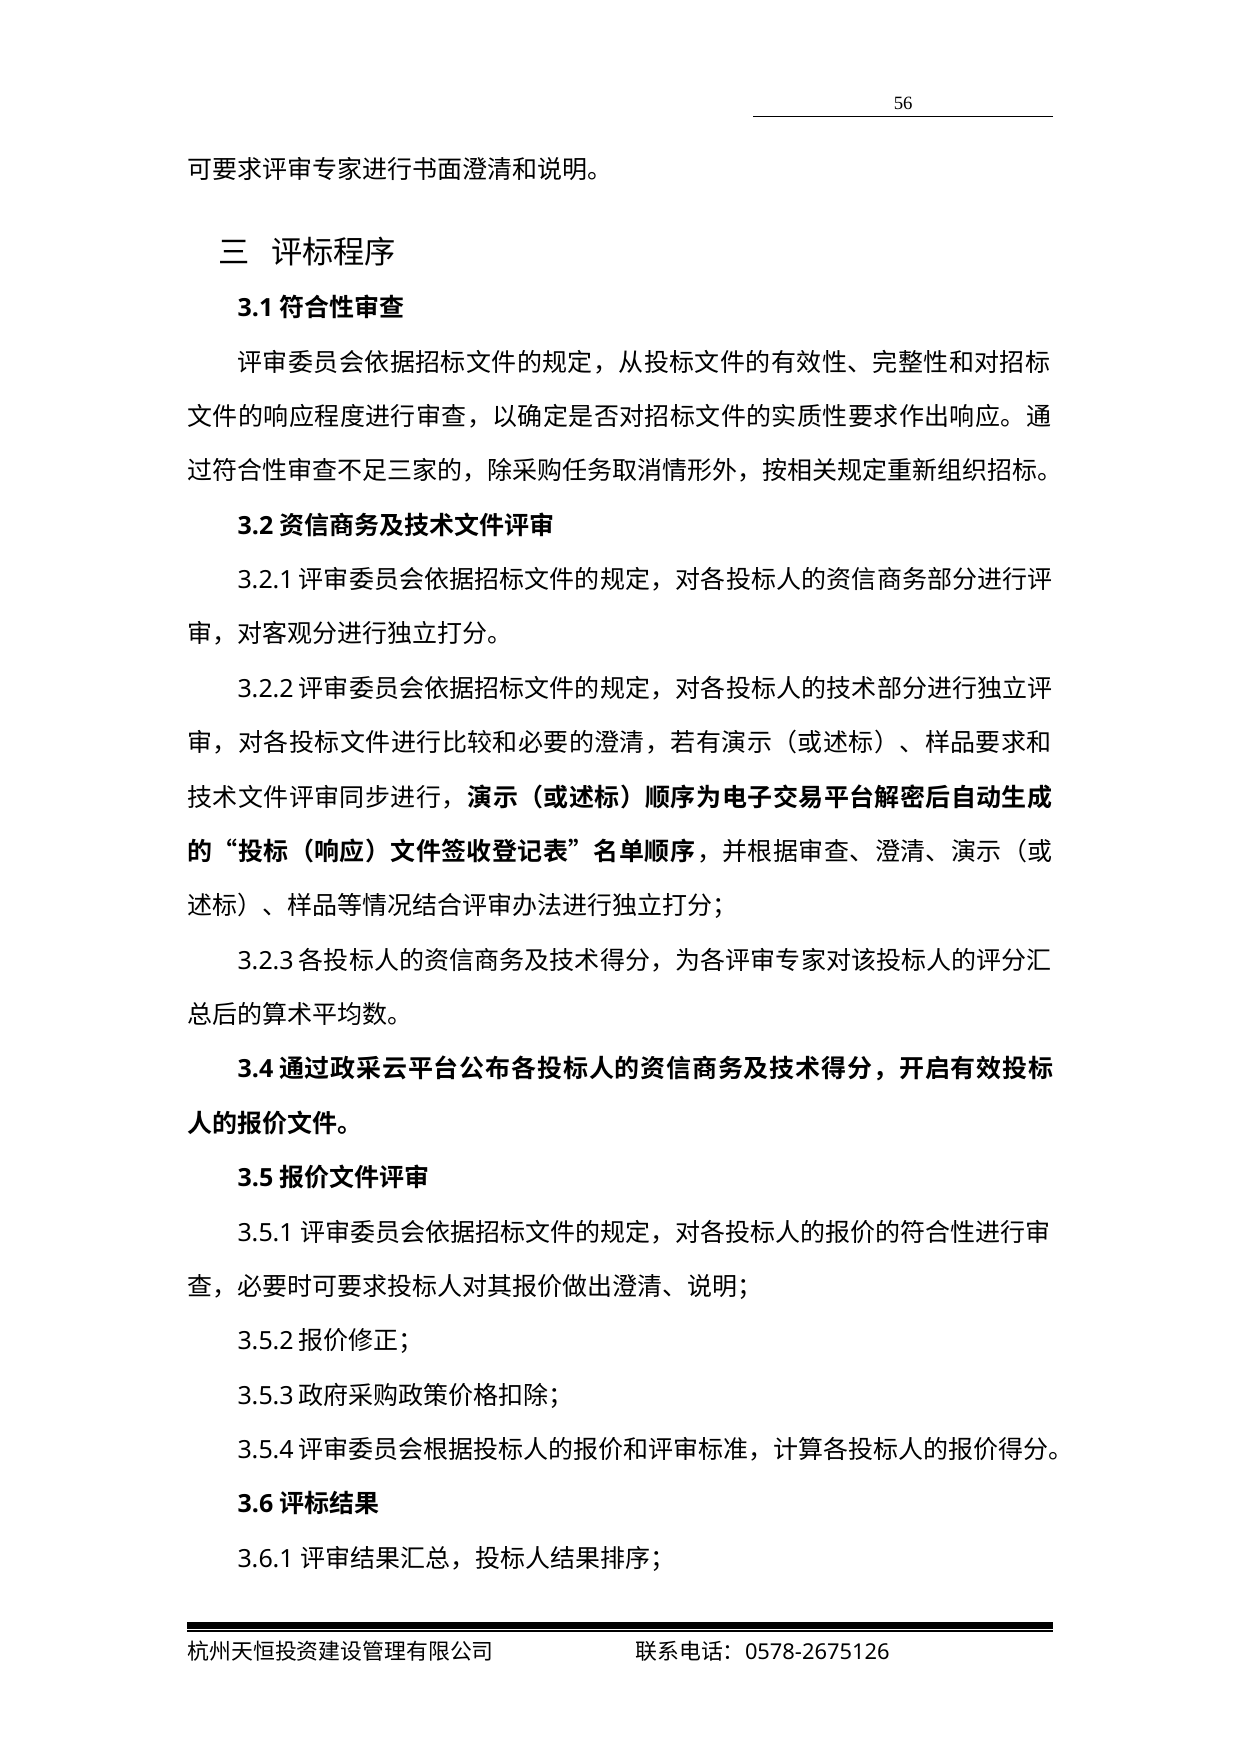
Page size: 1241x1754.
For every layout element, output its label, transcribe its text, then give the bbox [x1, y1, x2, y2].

text 评审委员会依据招标文件的规定，从投标文件的有效性、完整性和对招标文件的响应程度进行审查，以确定是否对招标文件的实质性要求作出响应。通过符合性审查不足三家的，除采购任务取消情形外，按相关规定重新组织招标。 [187, 342, 1053, 487]
subtitle 三 评标程序 [187, 217, 1053, 275]
text 3.1 符合性审查 [187, 288, 1053, 324]
text 3.2.1评审委员会依据招标文件的规定，对各投标人的资信商务部分进行评审，对客观分进行独立打分。 [187, 559, 1053, 650]
text 3.5.3政府采购政策价格扣除； [187, 1375, 1053, 1411]
text 3.6 评标结果 [187, 1484, 1053, 1520]
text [187, 150, 1053, 186]
text 3.5.2报价修正； [187, 1321, 1053, 1357]
text 3.2.3各投标人的资信商务及技术得分，为各评审专家对该投标人的评分汇总后的算术平均数。 [187, 940, 1053, 1031]
text 3.6.1 评审结果汇总，投标人结果排序； [187, 1538, 1053, 1574]
text 3.2.2评审委员会依据招标文件的规定，对各投标人的技术部分进行独立评审，对各投标文件进行比较和必要的澄清，若有演示（或述标）、样品要求和技术文件评审同步进行，演示（或述标）顺序为电子交易平台解密后自动生成的“投标（响应）文件签收登记表”名单顺序，并根据审查、澄清、演示（或述标）、样品等情况结合评审办法进行独立打分； [187, 668, 1053, 922]
text 3.5 报价文件评审 [187, 1158, 1053, 1194]
text 3.5.1 评审委员会依据招标文件的规定，对各投标人的报价的符合性进行审查，必要时可要求投标人对其报价做出澄清、说明； [187, 1212, 1053, 1303]
text 3.2 资信商务及技术文件评审 [187, 505, 1053, 541]
text 3.5.4评审委员会根据投标人的报价和评审标准，计算各投标人的报价得分。 [187, 1429, 1053, 1466]
text 3.4通过政采云平台公布各投标人的资信商务及技术得分，开启有效投标人的报价文件。 [187, 1049, 1053, 1139]
